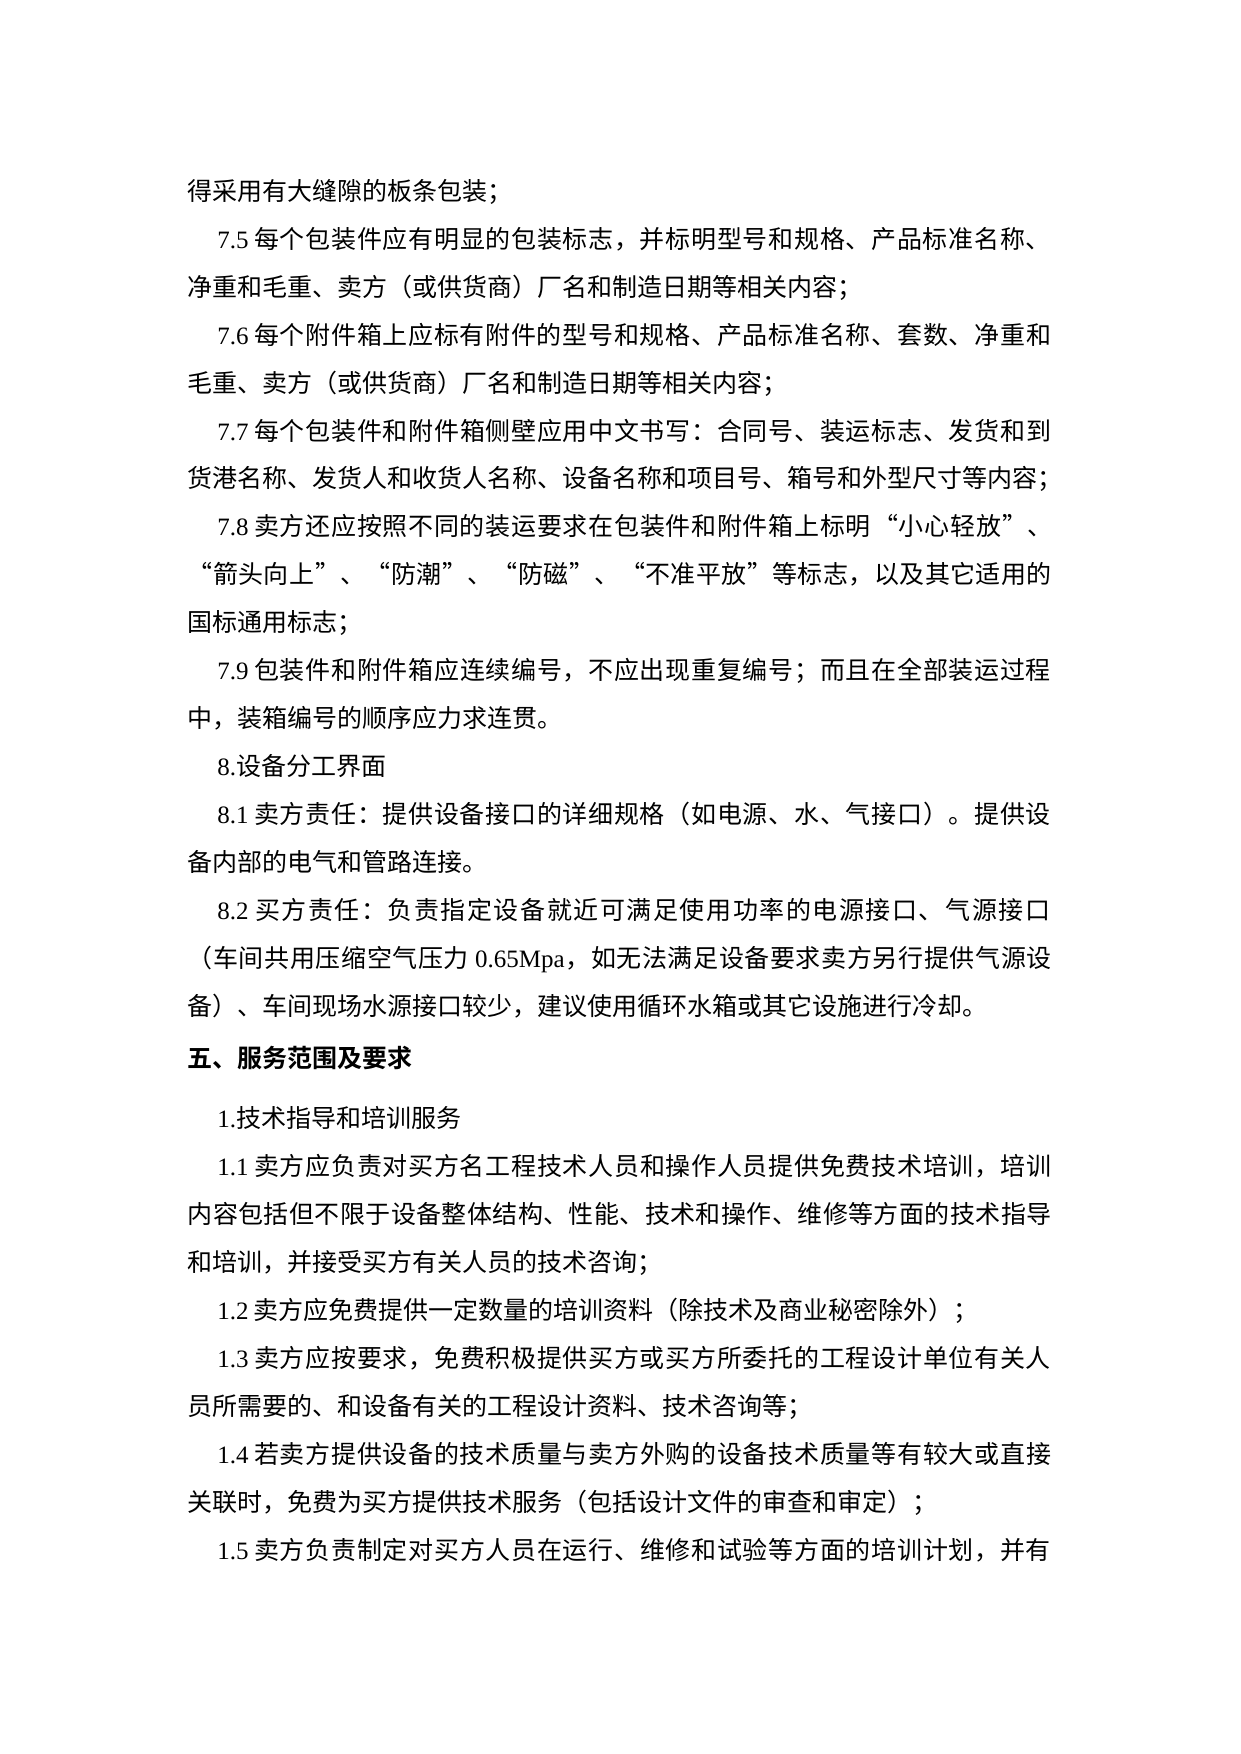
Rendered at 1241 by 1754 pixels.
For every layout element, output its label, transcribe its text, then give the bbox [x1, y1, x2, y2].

text 7.5每个包装件应有明显的包装标志，并标明型号和规格、产品标准名称、净重和毛重、卖方（或供货商）厂名和制造日期等相关内容； [187, 210, 1053, 306]
text 7.7每个包装件和附件箱侧壁应用中文书写：合同号、装运标志、发货和到货港名称、发货人和收货人名称、设备名称和项目号、箱号和外型尺寸等内容； [187, 402, 1053, 497]
text 1.1卖方应负责对买方名工程技术人员和操作人员提供免费技术培训，培训内容包括但不限于设备整体结构、性能、技术和操作、维修等方面的技术指导和培训，并接受买方有关人员的技术咨询； [187, 1137, 1053, 1281]
text 7.9包装件和附件箱应连续编号，不应出现重复编号；而且在全部装运过程中，装箱编号的顺序应力求连贯。 [187, 641, 1053, 737]
text 7.6每个附件箱上应标有附件的型号和规格、产品标准名称、套数、净重和毛重、卖方（或供货商）厂名和制造日期等相关内容； [187, 306, 1053, 402]
text 1.4若卖方提供设备的技术质量与卖方外购的设备技术质量等有较大或直接关联时，免费为买方提供技术服务（包括设计文件的审查和审定）； [187, 1425, 1053, 1521]
text 1.技术指导和培训服务 [187, 1089, 1053, 1137]
text 8.1卖方责任：提供设备接口的详细规格（如电源、水、气接口）。提供设备内部的电气和管路连接。 [187, 785, 1053, 881]
text 五、服务范围及要求 [187, 1024, 1053, 1089]
text 7.8卖方还应按照不同的装运要求在包装件和附件箱上标明“小心轻放”、“箭头向上”、“防潮”、“防磁”、“不准平放”等标志，以及其它适用的国标通用标志； [187, 497, 1053, 641]
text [187, 162, 1053, 210]
text 1.2卖方应免费提供一定数量的培训资料（除技术及商业秘密除外）； [187, 1281, 1053, 1329]
text 8.2买方责任：负责指定设备就近可满足使用功率的电源接口、气源接口（车间共用压缩空气压力0.65Mpa，如无法满足设备要求卖方另行提供气源设备）、车间现场水源接口较少，建议使用循环水箱或其它设施进行冷却。 [187, 881, 1053, 1024]
text 8.设备分工界面 [187, 737, 1053, 785]
text 1.3卖方应按要求，免费积极提供买方或买方所委托的工程设计单位有关人员所需要的、和设备有关的工程设计资料、技术咨询等； [187, 1329, 1053, 1425]
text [187, 1521, 1053, 1569]
